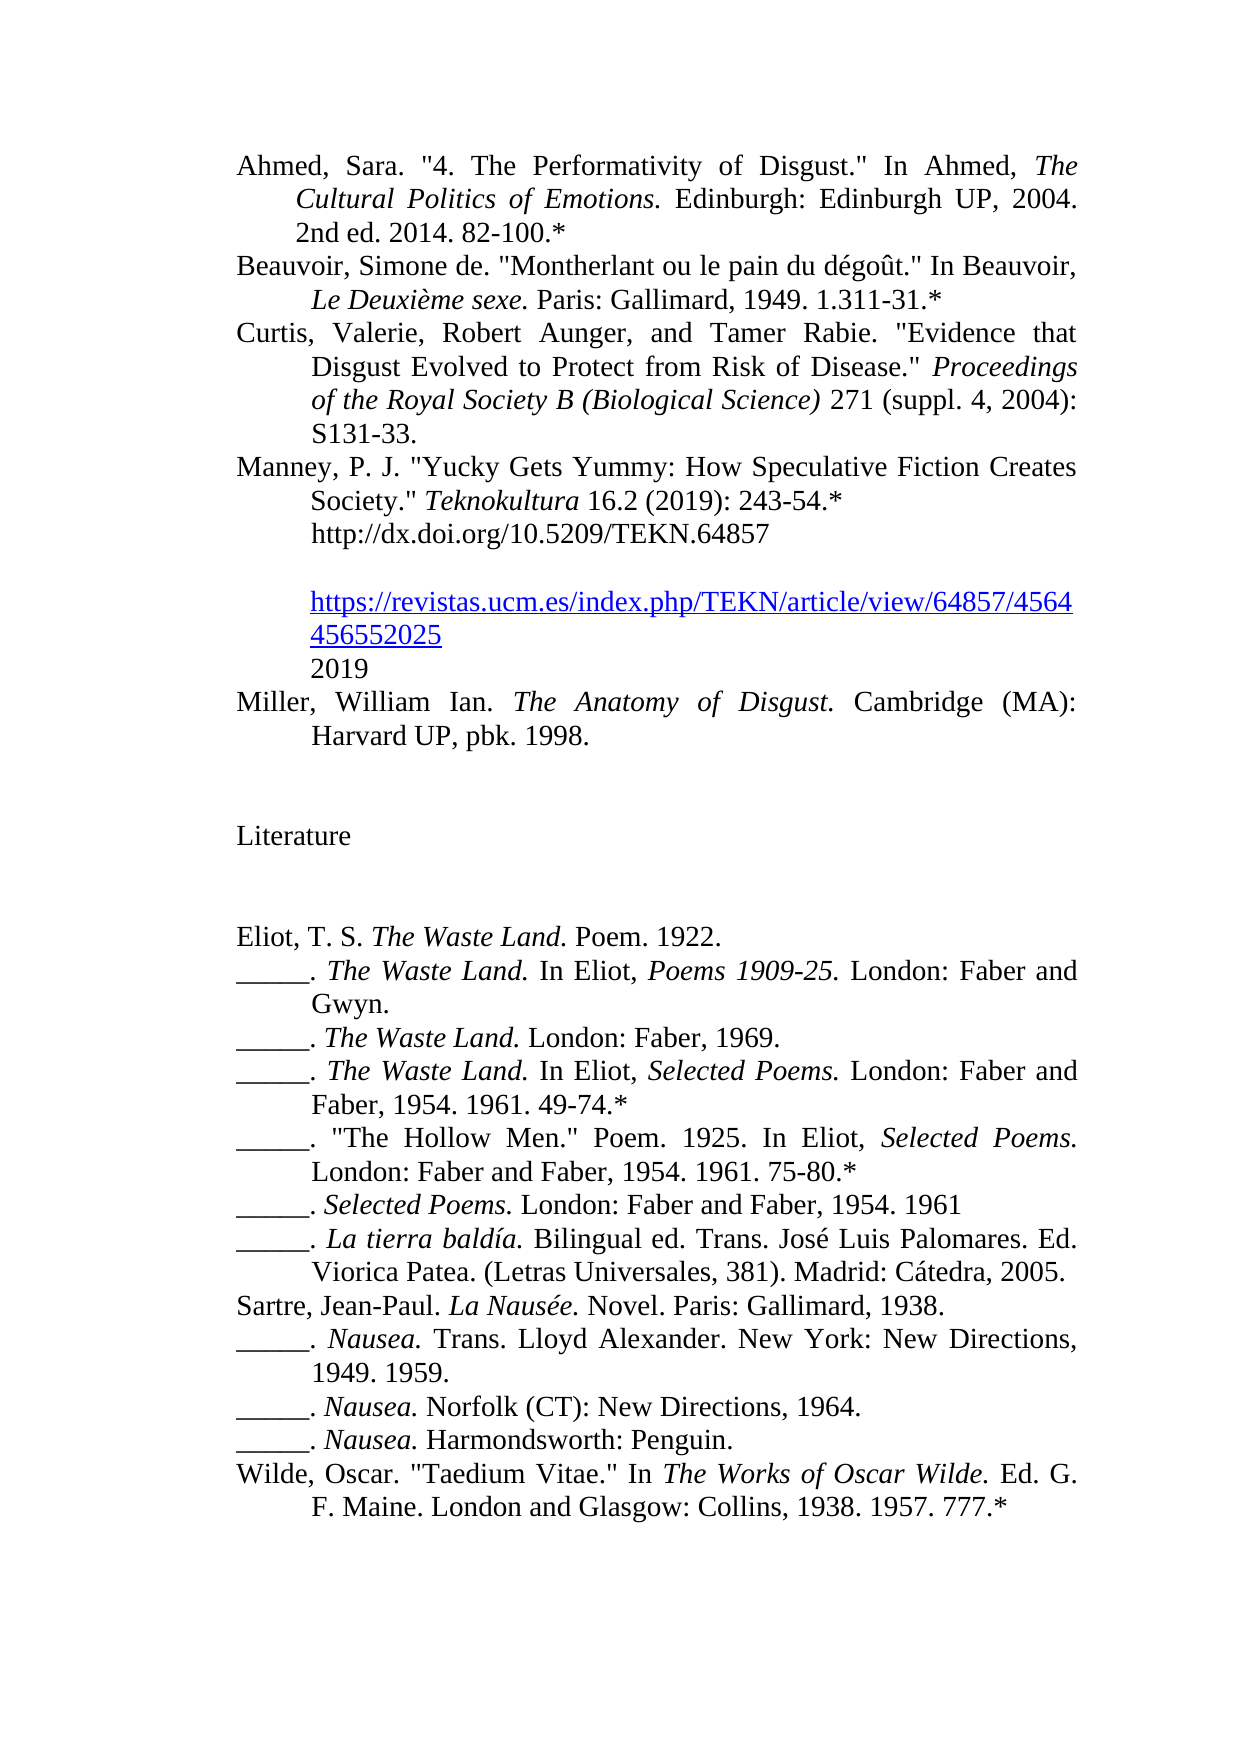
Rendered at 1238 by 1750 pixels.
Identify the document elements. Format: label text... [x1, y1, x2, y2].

text Sartre, Jean-Paul. La Nausée. Novel. Paris: Gallimard, 1938. [236, 1288, 1078, 1322]
text Ahmed, Sara. "4. The Performativity of Disgust." In Ahmed, The Cultural Politics of Emotions. Edinburgh: Edinburgh UP, 2004. 2nd ed. 2014. 82-100.* [236, 148, 1078, 248]
text https://revistas.ucm.es/index.php/TEKN/article/view/64857/4564456552025 [236, 550, 1078, 651]
text Eliot, T. S. The Waste Land. Poem. 1922. [236, 919, 1078, 953]
text Beauvoir, Simone de. "Montherlant ou le pain du dégoût." In Beauvoir, Le Deuxième sexe. Paris: Gallimard, 1949. 1.311-31.* [236, 248, 1078, 315]
text _____. The Waste Land. In Eliot, Poems 1909-25. London: Faber and Gwyn. [236, 953, 1078, 1020]
text _____. The Waste Land. London: Faber, 1969. [236, 1020, 1078, 1053]
text Literature [236, 818, 1078, 852]
text Curtis, Valerie, Robert Aunger, and Tamer Rabie. "Evidence that Disgust Evolved to Protect from Risk of Disease." Proceedings of the Royal Society B (Biological Science) 271 (suppl. 4, 2004): S131-33. [236, 315, 1078, 449]
text _____. Nausea. Trans. Lloyd Alexander. New York: New Directions, 1949. 1959. [236, 1322, 1078, 1389]
text _____. Nausea. Harmondsworth: Penguin. [236, 1422, 1078, 1456]
text _____. The Waste Land. In Eliot, Selected Poems. London: Faber and Faber, 1954. 1961. 49-74.* [236, 1053, 1078, 1120]
text Manney, P. J. "Yucky Gets Yummy: How Speculative Fiction Creates Society." Teknokultura 16.2 (2019): 243-54.* [236, 449, 1078, 517]
text _____. "The Hollow Men." Poem. 1925. In Eliot, Selected Poems. London: Faber and Faber, 1954. 1961. 75-80.* [236, 1120, 1078, 1187]
text Wilde, Oscar. "Taedium Vitae." In The Works of Oscar Wilde. Ed. G. F. Maine. London and Glasgow: Collins, 1938. 1957. 777.* [236, 1456, 1078, 1523]
text Miller, William Ian. The Anatomy of Disgust. Cambridge (MA): Harvard UP, pbk. 1998. [236, 684, 1077, 751]
text _____. Selected Poems. London: Faber and Faber, 1954. 1961 [236, 1187, 1078, 1221]
text _____. La tierra baldía. Bilingual ed. Trans. José Luis Palomares. Ed. Viorica Patea. (Letras Universales, 381). Madrid: Cátedra, 2005. [236, 1221, 1078, 1288]
text 2019 [236, 651, 1078, 684]
text http://dx.doi.org/10.5209/TEKN.64857 [236, 517, 1078, 550]
text _____. Nausea. Norfolk (CT): New Directions, 1964. [236, 1389, 1078, 1422]
